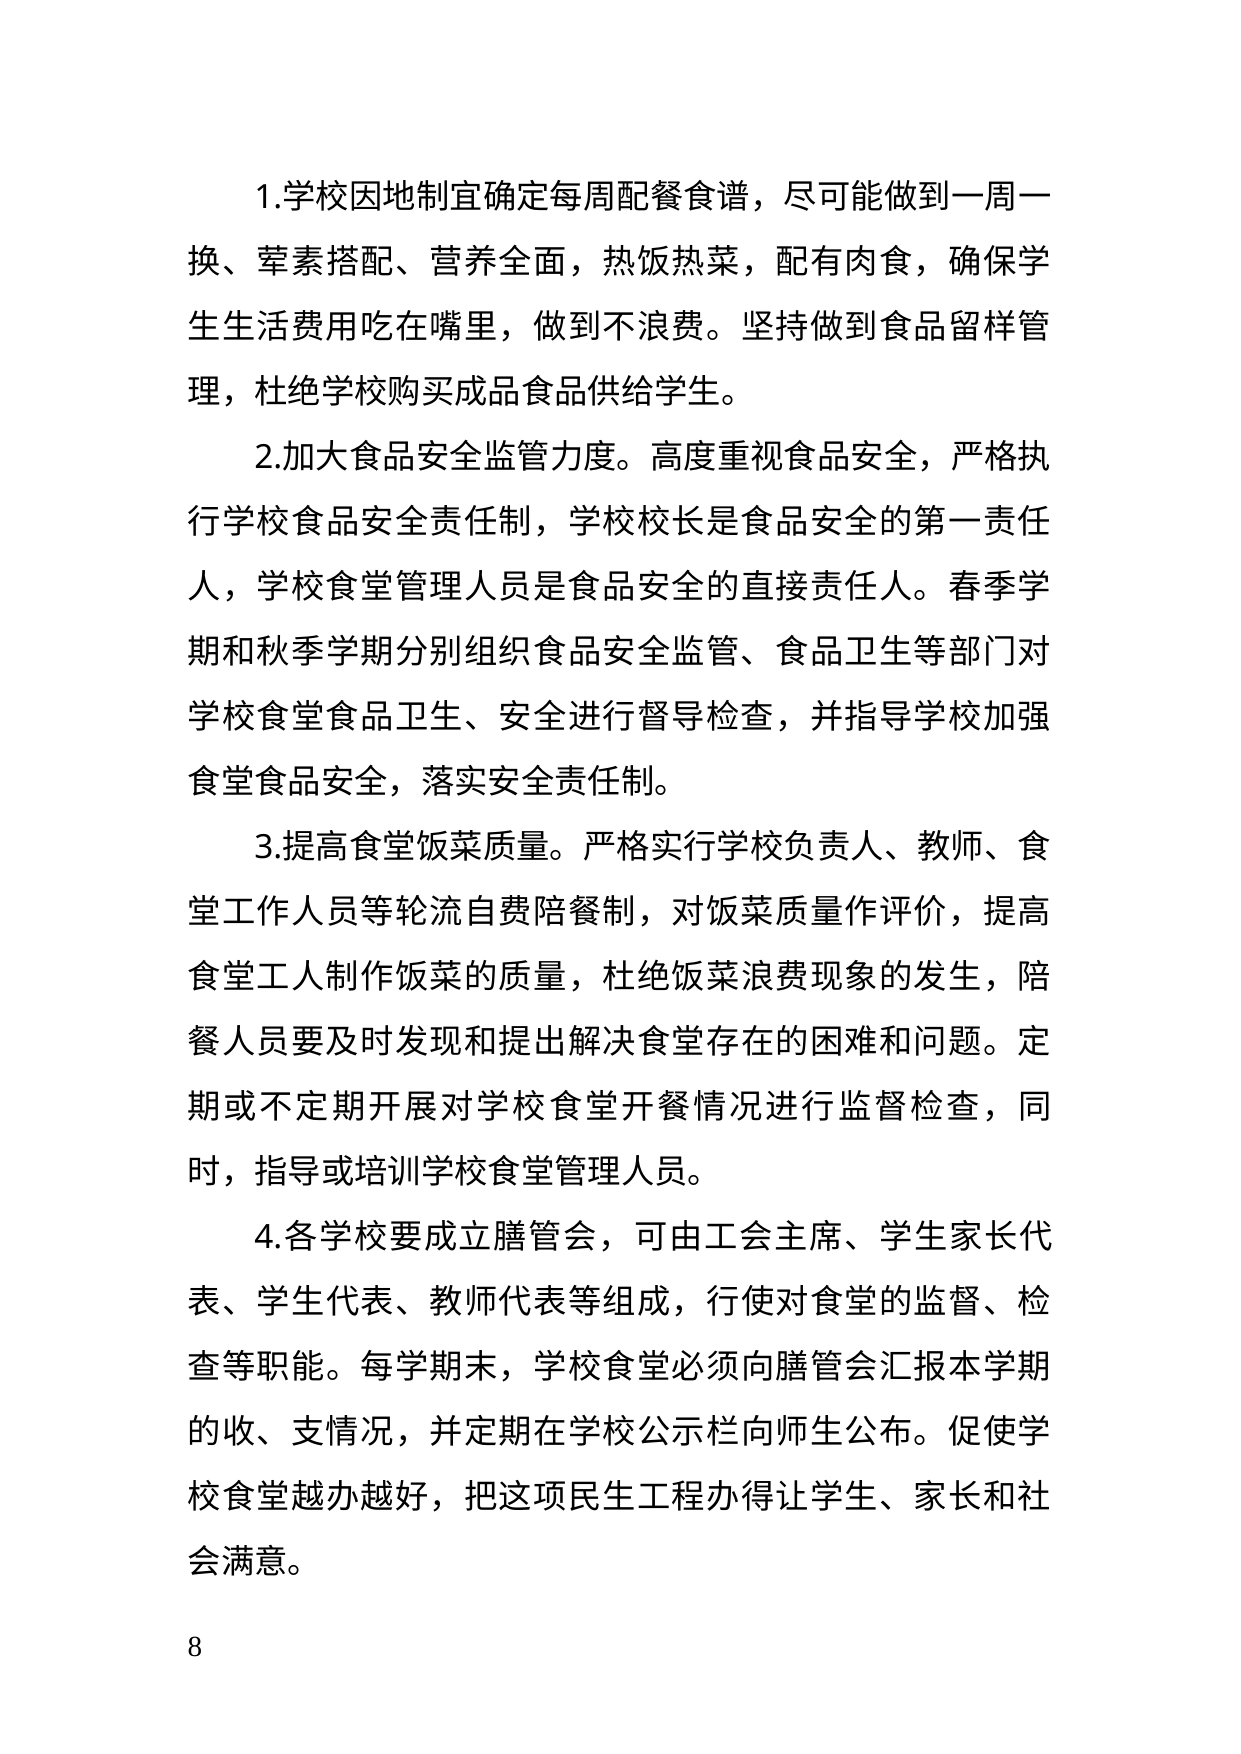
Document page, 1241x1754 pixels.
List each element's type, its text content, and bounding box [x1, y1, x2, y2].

text 4.各学校要成立膳管会，可由工会主席、学生家长代表、学生代表、教师代表等组成，行使对食堂的监督、检查等职能。每学期末，学校食堂必须向膳管会汇报本学期的收、支情况，并定期在学校公示栏向师生公布。促使学校食堂越办越好，把这项民生工程办得让学生、家长和社会满意。 [187, 1202, 1053, 1592]
text 3.提高食堂饭菜质量。严格实行学校负责人、教师、食堂工作人员等轮流自费陪餐制，对饭菜质量作评价，提高食堂工人制作饭菜的质量，杜绝饭菜浪费现象的发生，陪餐人员要及时发现和提出解决食堂存在的困难和问题。定期或不定期开展对学校食堂开餐情况进行监督检查，同时，指导或培训学校食堂管理人员。 [187, 812, 1053, 1202]
text 2.加大食品安全监管力度。高度重视食品安全，严格执行学校食品安全责任制，学校校长是食品安全的第一责任人，学校食堂管理人员是食品安全的直接责任人。春季学期和秋季学期分别组织食品安全监管、食品卫生等部门对学校食堂食品卫生、安全进行督导检查，并指导学校加强食堂食品安全，落实安全责任制。 [187, 422, 1053, 812]
text 1.学校因地制宜确定每周配餐食谱，尽可能做到一周一换、荤素搭配、营养全面，热饭热菜，配有肉食，确保学生生活费用吃在嘴里，做到不浪费。坚持做到食品留样管理，杜绝学校购买成品食品供给学生。 [187, 162, 1053, 422]
